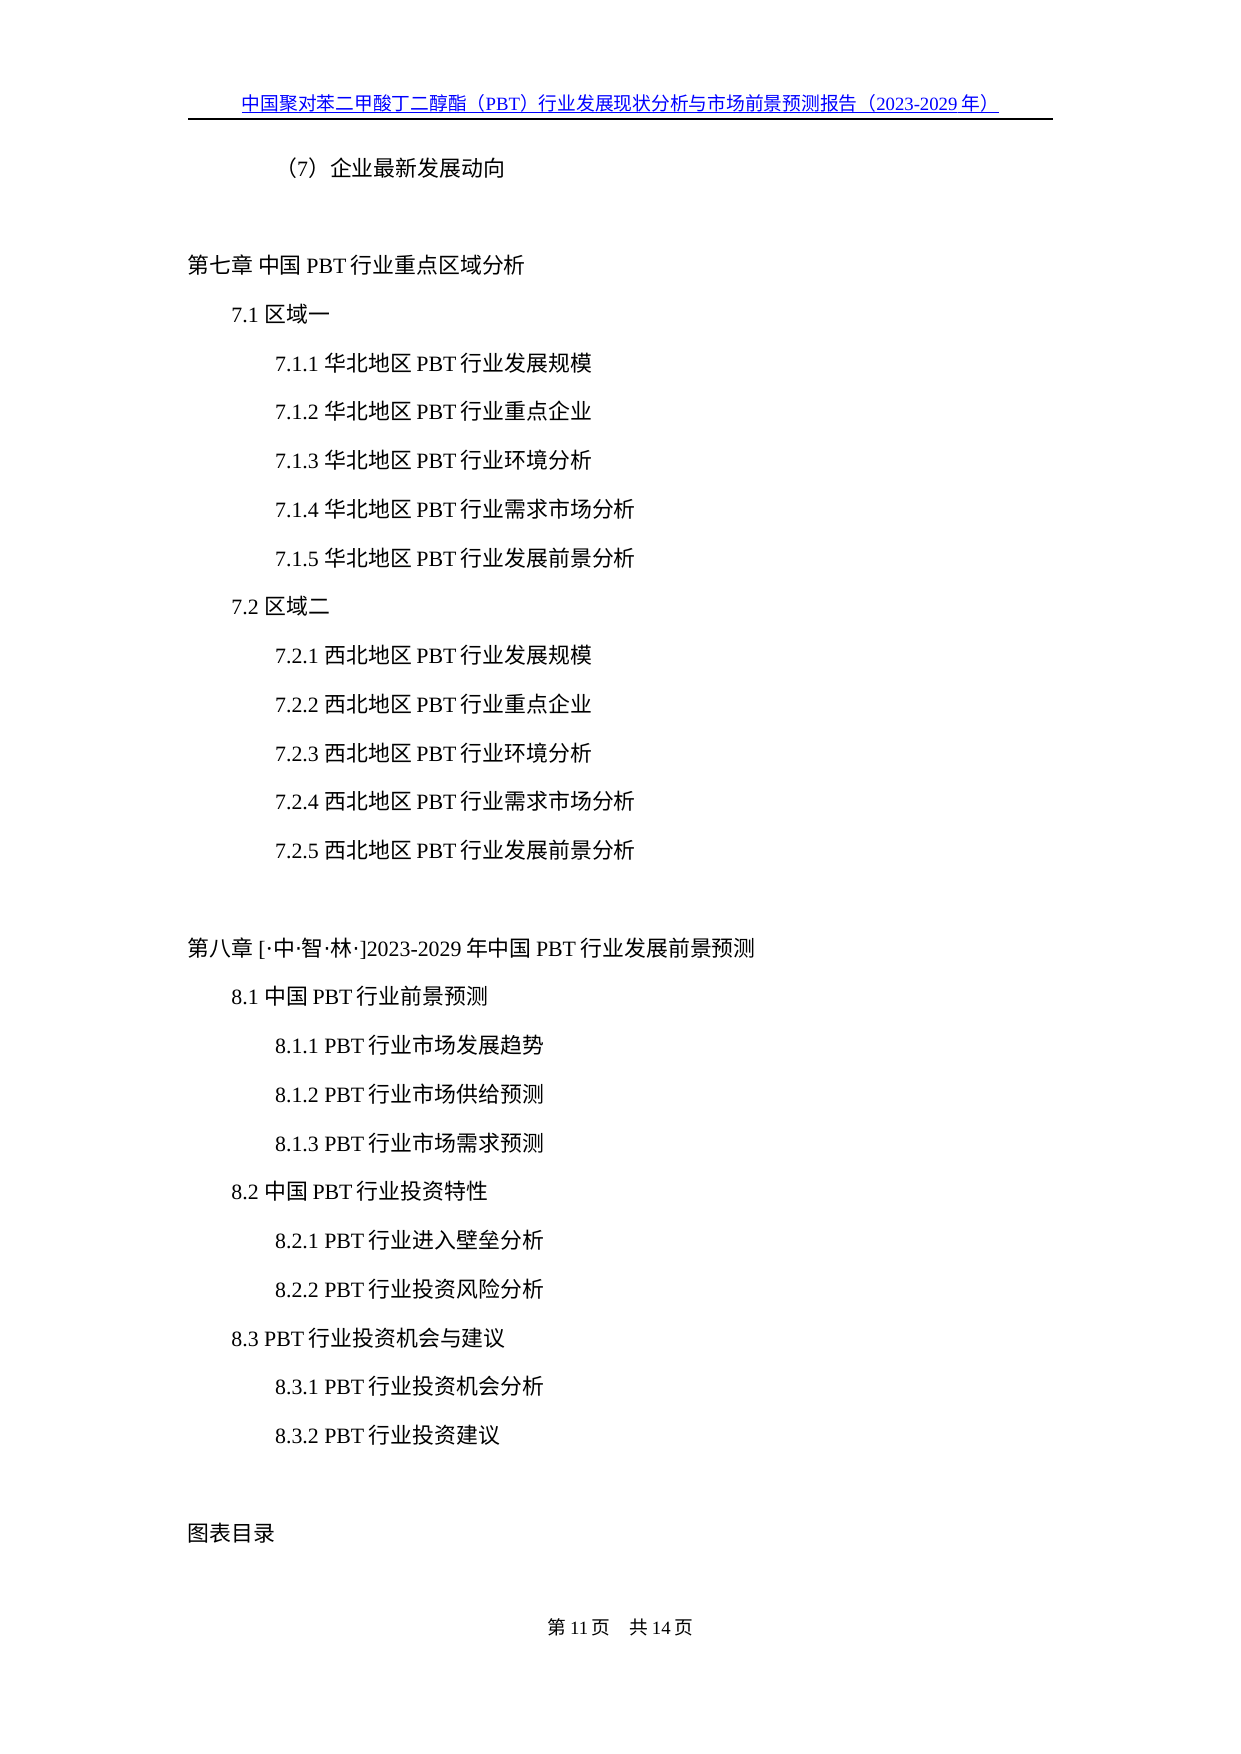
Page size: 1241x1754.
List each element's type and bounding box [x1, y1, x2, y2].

text [187, 150, 1053, 1548]
